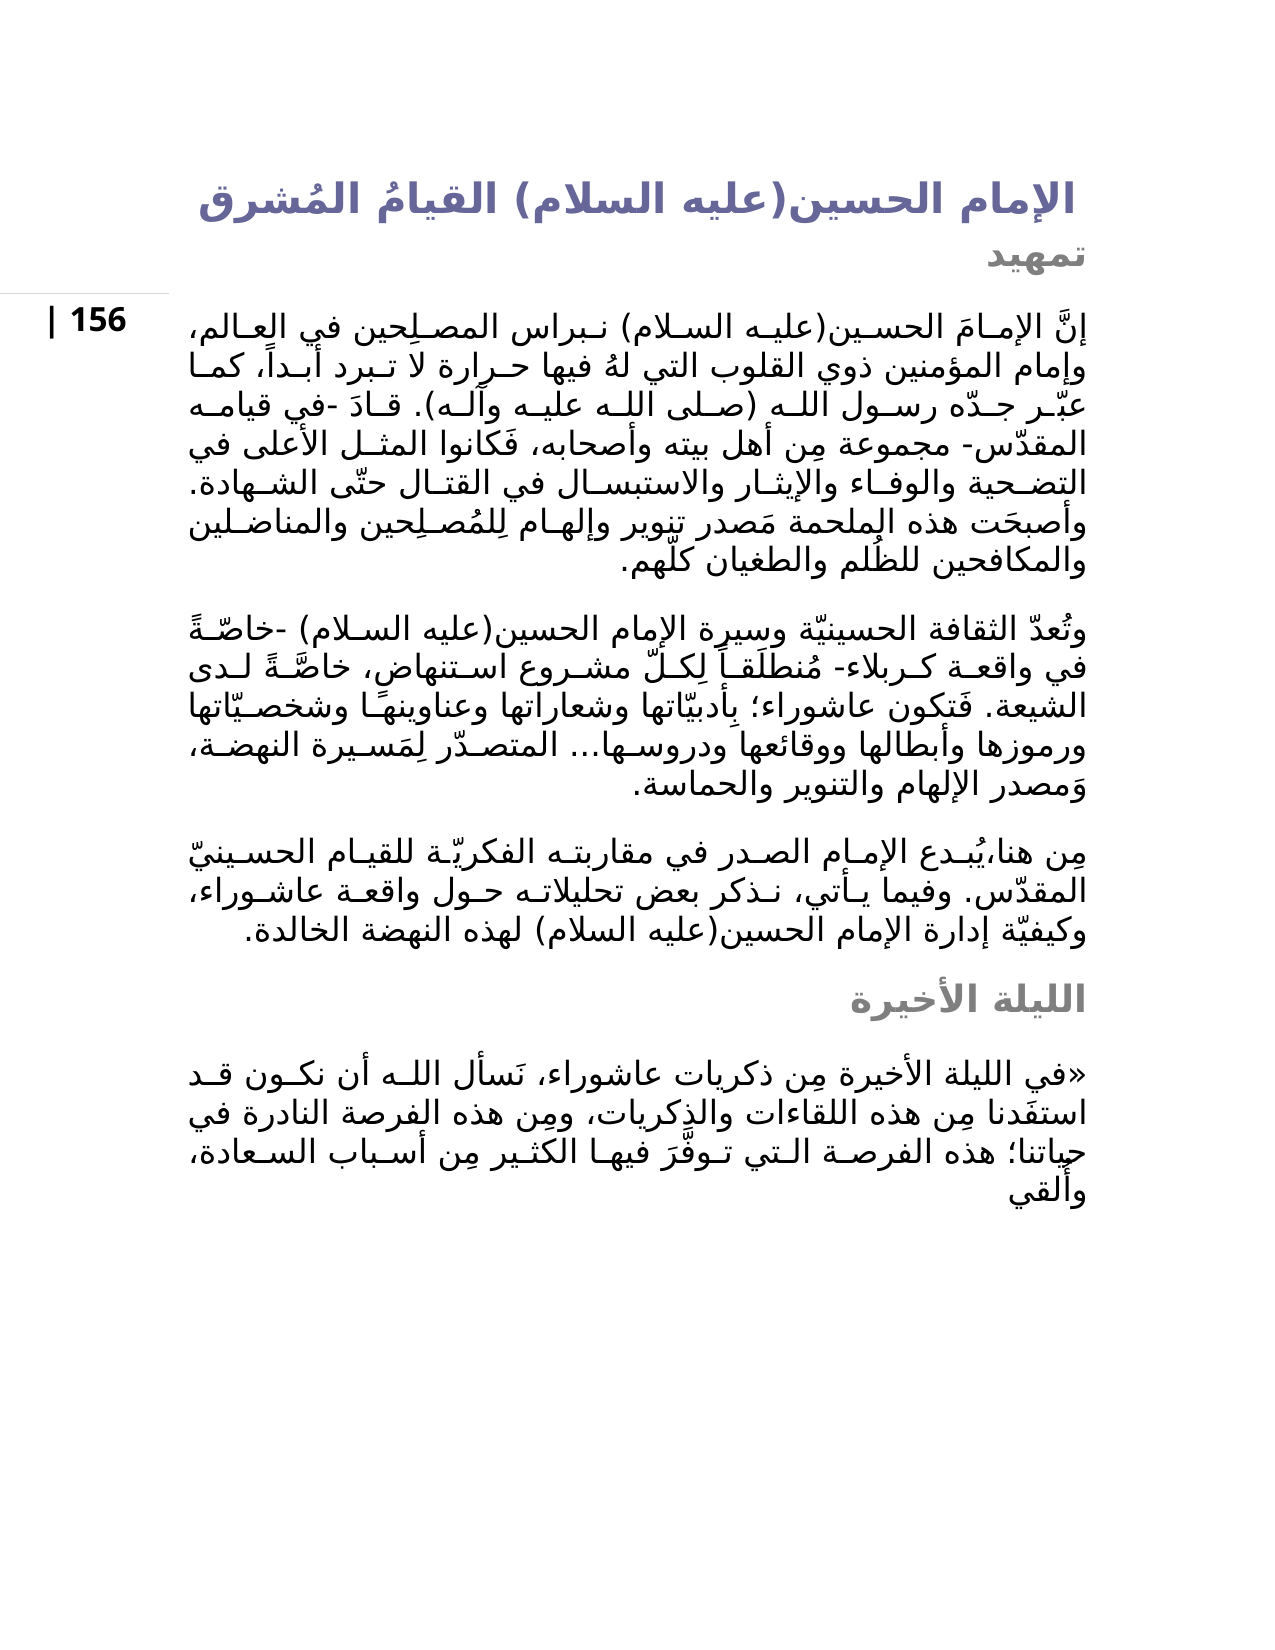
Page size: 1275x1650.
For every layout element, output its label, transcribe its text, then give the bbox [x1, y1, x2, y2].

text مِن هنا،يُبدع الإمام الصدر في مقاربته الفكريّة للقيام الحسينيّ المقدّس. وفيما يأتي، نذكر بعض تحليلاته حول واقعة عاشوراء، وكيفيّة إدارة الإمام الحسين(عليه السلام) لهذه النهضة الخالدة. [187, 832, 1087, 949]
text إنَّ الإمامَ الحسين(عليه السلام) نبراس المصلِحين في العالم، وإمام المؤمنين ذوي القلوب التي لهُ فيها حرارة لا تبرد أبداً، كما عبّر جدّه رسول الله (صلى الله عليه وآله). قادَ -في قيامه المقدّس- مجموعة مِن أهل بيته وأصحابه، فَكانوا المثل الأعلى في التضحية والوفاء والإيثار والاستبسال في القتال حتّى الشهادة. وأصبحَت هذه الملحمة مَصدر تنوير وإلهام لِلمُصلِحين والمناضلين والمكافحين للظُلم والطغيان كلّهم. [187, 308, 1087, 580]
text «في الليلة الأخيرة مِن ذكريات عاشوراء، نَسأل الله أن نكون قد استفَدنا مِن هذه اللقاءات والذكريات، ومِن هذه الفرصة النادرة في حياتنا؛ هذه الفرصة التي توفَّرَ فيها الكثير مِن أسباب السعادة، وأُلقي [187, 1054, 1087, 1210]
text وتُعدّ الثقافة الحسينيّة وسيرة الإمام الحسين(عليه السلام) -خاصّةً في واقعة كربلاء- مُنطلَقاً لِكلّ مشروع استنهاضٍ، خاصَّةً لدى الشيعة. فَتكون عاشوراء؛ بِأدبيّاتها وشعاراتها وعناوينها وشخصيّاتها ورموزها وأبطالها ووقائعها ودروسها... المتصدّر لِمَسيرة النهضة، وَمصدر الإلهام والتنوير والحماسة. [187, 609, 1087, 803]
subtitle الليلة الأخيرة [187, 978, 1087, 1022]
subtitle الإمام الحسين(عليه السلام) القيامُ المُشرق [187, 175, 1087, 223]
subtitle تمهيد [187, 232, 1087, 275]
